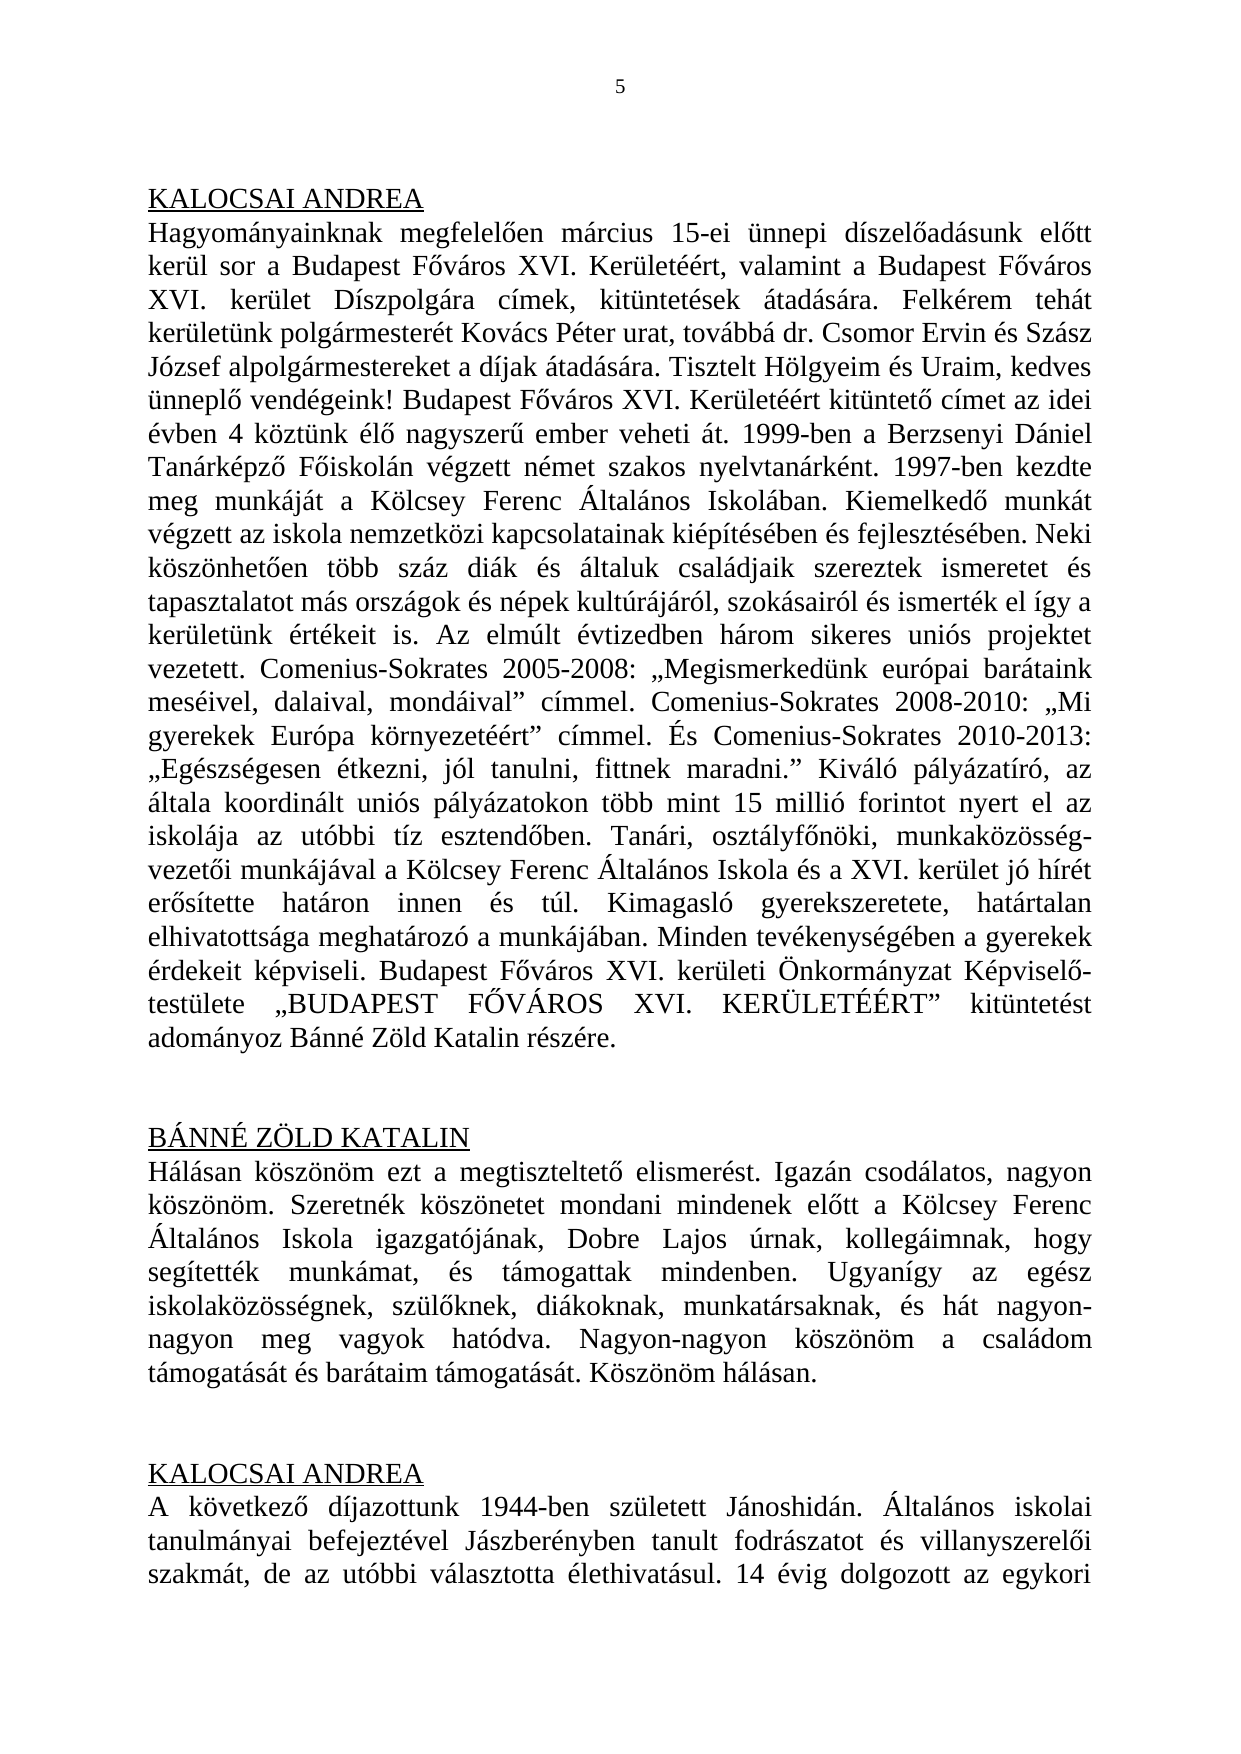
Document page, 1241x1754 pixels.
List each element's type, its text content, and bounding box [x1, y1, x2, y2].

text Hagyományainknak megfelelően március 15-ei ünnepi díszelőadásunk előtt kerül sor a Budapest Főváros XVI. Kerületéért, valamint a Budapest Főváros XVI. kerület Díszpolgára címek, kitüntetések átadására. Felkérem tehát kerületünk polgármesterét Kovács Péter urat, továbbá dr. Csomor Ervin és Szász József alpolgármestereket a díjak átadására. Tisztelt Hölgyeim és Uraim, kedves ünneplő vendégeink! Budapest Főváros XVI. Kerületéért kitüntető címet az idei évben 4 köztünk élő nagyszerű ember veheti át. 1999-ben a Berzsenyi Dániel Tanárképző Főiskolán végzett német szakos nyelvtanárként. 1997-ben kezdte meg munkáját a Kölcsey Ferenc Általános Iskolában. Kiemelkedő munkát végzett az iskola nemzetközi kapcsolatainak kiépítésében és fejlesztésében. Neki köszönhetően több száz diák és általuk családjaik szereztek ismeretet és tapasztalatot más országok és népek kultúrájáról, szokásairól és ismerték el így a kerületünk értékeit is. Az elmúlt évtizedben három sikeres uniós projektet vezetett. Comenius-Sokrates 2005-2008: „Megismerkedünk európai barátaink meséivel, dalaival, mondáival” címmel. Comenius-Sokrates 2008-2010: „Mi gyerekek Európa környezetéért” címmel. És Comenius-Sokrates 2010-2013: „Egészségesen étkezni, jól tanulni, fittnek maradni.” Kiváló pályázatíró, az általa koordinált uniós pályázatokon több mint 15 millió forintot nyert el az iskolája az utóbbi tíz esztendőben. Tanári, osztályfőnöki, munkaközösség-vezetői munkájával a Kölcsey Ferenc Általános Iskola és a XVI. kerület jó hírét erősítette határon innen és túl. Kimagasló gyerekszeretete, határtalan elhivatottsága meghatározó a munkájában. Minden tevékenységében a gyerekek érdekeit képviseli. Budapest Főváros XVI. kerületi Önkormányzat Képviselő-testülete „BUDAPEST FŐVÁROS XVI. KERÜLETÉÉRT” kitüntetést adományoz Bánné Zöld Katalin részére. [148, 215, 1093, 1053]
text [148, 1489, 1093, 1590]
text KALOCSAI ANDREA [148, 181, 1093, 215]
text BÁNNÉ ZÖLD KATALIN [148, 1120, 1093, 1154]
text KALOCSAI ANDREA [148, 1456, 1093, 1489]
text Hálásan köszönöm ezt a megtiszteltető elismerést. Igazán csodálatos, nagyon köszönöm. Szeretnék köszönetet mondani mindenek előtt a Kölcsey Ferenc Általános Iskola igazgatójának, Dobre Lajos úrnak, kollegáimnak, hogy segítették munkámat, és támogattak mindenben. Ugyanígy az egész iskolaközösségnek, szülőknek, diákoknak, munkatársaknak, és hát nagyon-nagyon meg vagyok hatódva. Nagyon-nagyon köszönöm a családom támogatását és barátaim támogatását. Köszönöm hálásan. [148, 1154, 1093, 1389]
